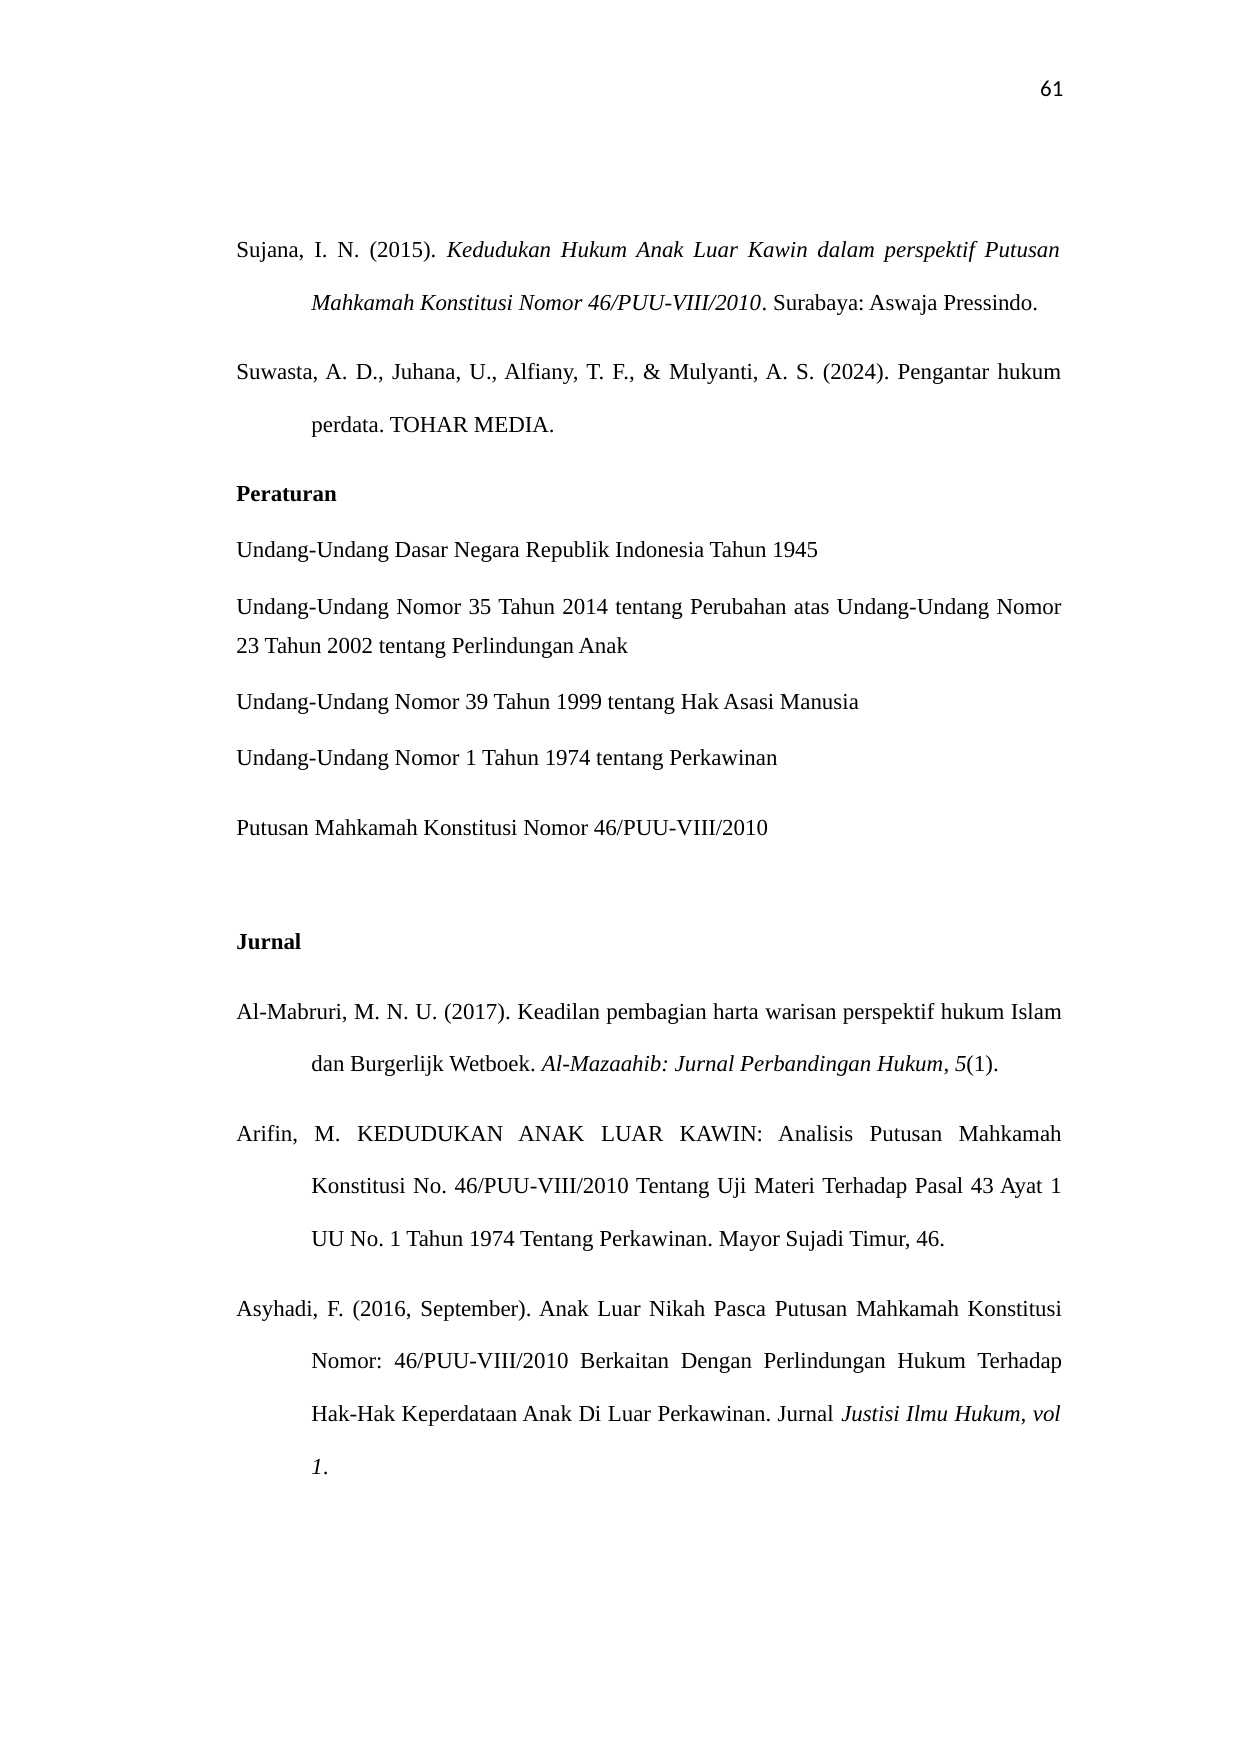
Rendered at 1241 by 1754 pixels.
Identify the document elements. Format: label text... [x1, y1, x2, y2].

text Al-Mabruri, M. N. U. (2017). Keadilan pembagian harta warisan perspektif hukum Islam dan Burgerlijk Wetboek. Al-Mazaahib: Jurnal Perbandingan Hukum, 5(1). [236, 998, 1063, 1077]
text Asyhadi, F. (2016, September). Anak Luar Nikah Pasca Putusan Mahkamah Konstitusi Nomor: 46/PUU-VIII/2010 Berkaitan Dengan Perlindungan Hukum Terhadap Hak-Hak Keperdataan Anak Di Luar Perkawinan. Jurnal Justisi Ilmu Hukum, vol 1. [236, 1294, 1063, 1479]
text Sujana, I. N. (2015). Kedudukan Hukum Anak Luar Kawin dalam perspektif Putusan Mahkamah Konstitusi Nomor 46/PUU-VIII/2010. Surabaya: Aswaja Pressindo. [236, 236, 1063, 315]
text Suwasta, A. D., Juhana, U., Alfiany, T. F., & Mulyanti, A. S. (2024). Pengantar hukum perdata. TOHAR MEDIA. [236, 358, 1063, 437]
text Undang-Undang Nomor 35 Tahun 2014 tentang Perubahan atas Undang-Undang Nomor 23 Tahun 2002 tentang Perlindungan Anak [236, 593, 1063, 658]
text Putusan Mahkamah Konstitusi Nomor 46/PUU-VIII/2010 [236, 814, 1063, 840]
text Undang-Undang Dasar Negara Republik Indonesia Tahun 1945 [236, 537, 1063, 563]
text Peraturan [236, 480, 1063, 507]
text Undang-Undang Nomor 1 Tahun 1974 tentang Perkawinan [236, 744, 1063, 771]
text Undang-Undang Nomor 39 Tahun 1999 tentang Hak Asasi Manusia [236, 688, 1063, 715]
text Jurnal [236, 928, 1063, 955]
text Arifin, M. KEDUDUKAN ANAK LUAR KAWIN: Analisis Putusan Mahkamah Konstitusi No. 46/PUU-VIII/2010 Tentang Uji Materi Terhadap Pasal 43 Ayat 1 UU No. 1 Tahun 1974 Tentang Perkawinan. Mayor Sujadi Timur, 46. [236, 1120, 1063, 1252]
